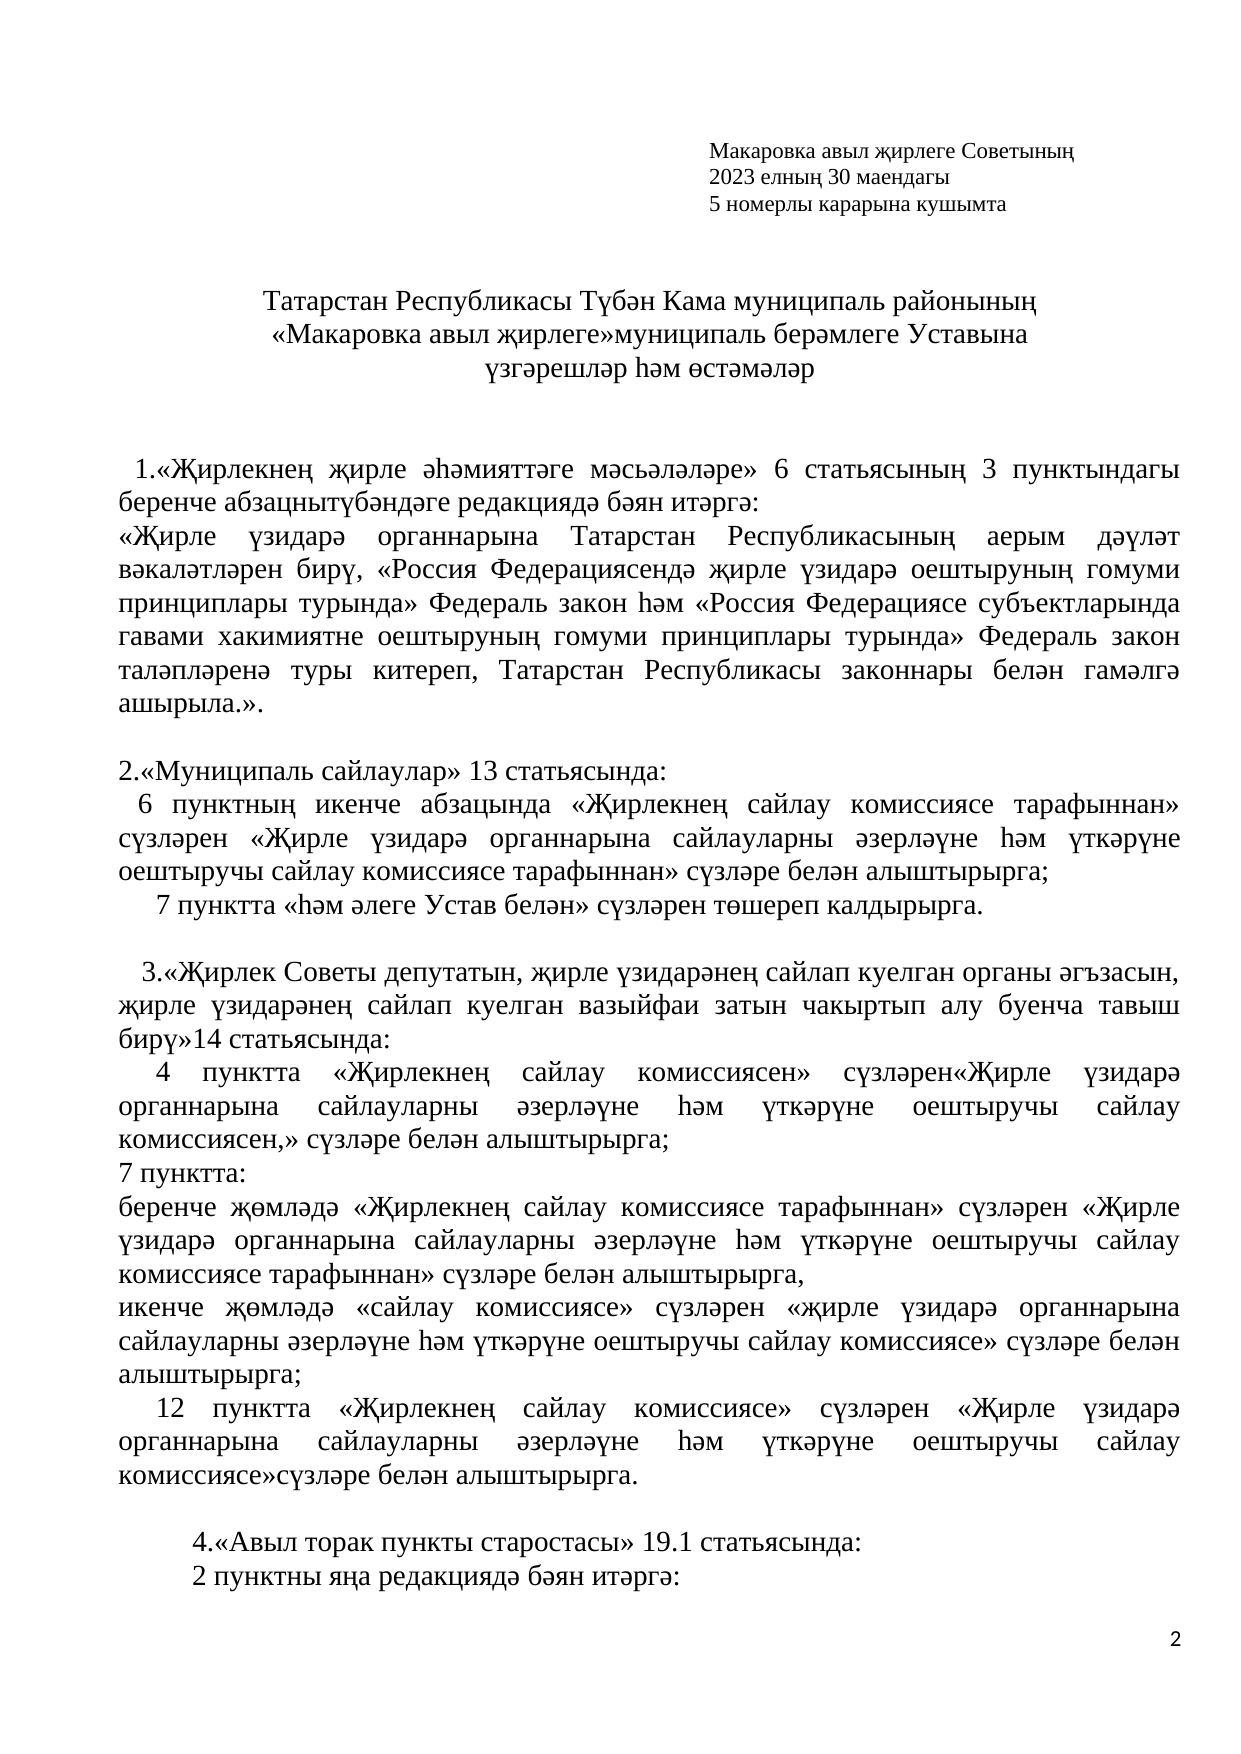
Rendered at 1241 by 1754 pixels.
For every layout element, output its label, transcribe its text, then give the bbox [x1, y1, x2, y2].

text үзгәрешләр һәм өстәмәләр [118, 350, 1181, 384]
list «Җирле үзидарә органнарына Татарстан Республикасының аерым дәүләт вәкаләтләрен бирү, «Россия Федерациясендә җирле үзидарә оештыруның гомуми принциплары турында» Федераль закон һәм «Россия Федерациясе субъектларында гавами хакимиятне оештыруның гомуми принциплары турында» Федераль закон таләпләренә туры китереп, Татарстан Республикасы законнары белән гамәлгә ашырыла.». [118, 518, 1181, 719]
text Татарстан Республикасы Түбән Кама муниципаль районының [118, 283, 1181, 317]
list 12 пунктта «Җирлекнең сайлау комиссиясе» сүзләрен «Җирле үзидарә органнарына сайлауларны әзерләүне һәм үткәрүне оештыручы сайлау комиссиясе»сүзләре белән алыштырырга. [118, 1390, 1181, 1491]
text 2 пунктны яңа редакциядә бәян итәргә: [118, 1558, 1181, 1591]
text Макаровка авыл җирлеге Советының [709, 137, 1181, 163]
text 2023 елның 30 маендагы [709, 163, 1181, 190]
list 4 пунктта «Җирлекнең сайлау комиссиясен» сүзләрен«Җирле үзидарә органнарына сайлауларны әзерләүне һәм үткәрүне оештыручы сайлау комиссиясен,» сүзләре белән алыштырырга; [118, 1054, 1181, 1155]
text беренче җөмләдә «Җирлекнең сайлау комиссиясе тарафыннан» сүзләрен «Җирле үзидарә органнарына сайлауларны әзерләүне һәм үткәрүне оештыручы сайлау комиссиясе тарафыннан» сүзләре белән алыштырырга, [118, 1189, 1181, 1289]
text 1.«Җирлекнең җирле әһәмияттәге мәсьәләләре» 6 статьясының 3 пунктындагы беренче абзацнытүбәндәге редакциядә бәян итәргә: [118, 451, 1181, 518]
text 7 пунктта: [118, 1155, 1181, 1189]
text 3.«Җирлек Советы депутатын, җирле үзидарәнең сайлап куелган органы әгъзасын, җирле үзидарәнең сайлап куелган вазыйфаи затын чакыртып алу буенча тавыш бирү»14 статьясында: [118, 954, 1181, 1054]
text 4.«Авыл торак пункты старостасы» 19.1 статьясында: [156, 1524, 1181, 1558]
list 7 пунктта «һәм әлеге Устав белән» сүзләрен төшереп калдырырга. [118, 887, 1181, 920]
text 6 пунктның икенче абзацында «Җирлекнең сайлау комиссиясе тарафыннан» сүзләрен «Җирле үзидарә органнарына сайлауларны әзерләүне һәм үткәрүне оештыручы сайлау комиссиясе тарафыннан» сүзләре белән алыштырырга; [118, 786, 1181, 887]
text 5 номерлы карарына кушымта [709, 190, 1181, 216]
text 2.«Муниципаль сайлаулар» 13 статьясында: [118, 753, 1181, 786]
text «Макаровка авыл җирлеге»муниципаль берәмлеге Уставына [118, 317, 1181, 350]
text икенче җөмләдә «сайлау комиссиясе» сүзләрен «җирле үзидарә органнарына сайлауларны әзерләүне һәм үткәрүне оештыручы сайлау комиссиясе» сүзләре белән алыштырырга; [118, 1289, 1181, 1390]
